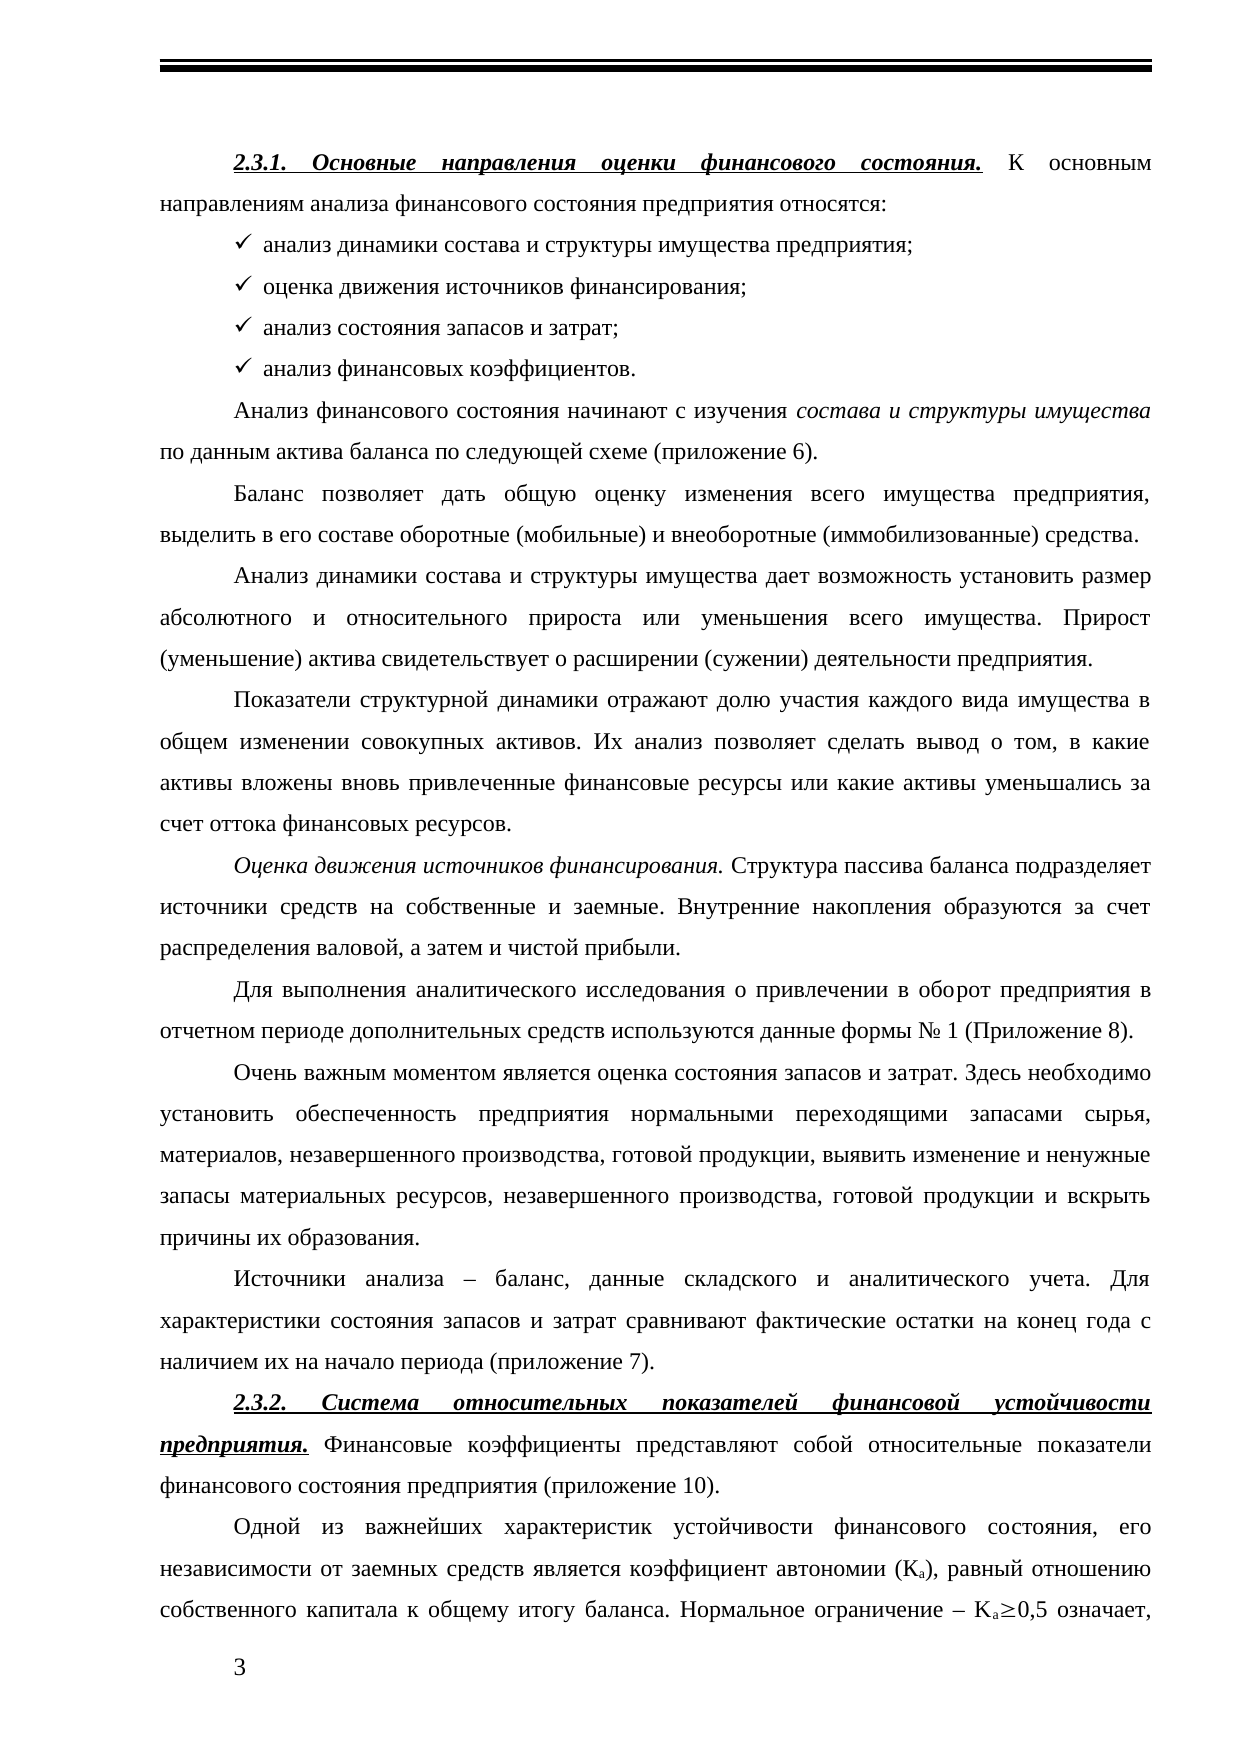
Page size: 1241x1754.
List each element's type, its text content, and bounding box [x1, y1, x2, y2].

text Показатели структурной динамики отражают долю участия каждого вида имущества в общем изменении совокупных активов. Их анализ позволяет сделать вывод о том, в какие активы вложены вновь привлеченные финансовые ресурсы или какие активы уменьшались за счет оттока финансовых ресурсов. [159, 685, 1152, 837]
list анализ финансовых коэффициентов. [159, 354, 1152, 382]
text Анализ динамики состава и структуры имущества дает возможность установить размер абсолютного и относительного прироста или уменьшения всего имущества. Прирост (уменьшение) актива свидетельствует о расширении (сужении) деятельности предприятия. [159, 561, 1152, 672]
list оценка движения источников финансирования; [159, 272, 1152, 299]
text Анализ финансового состояния начинают с изучения состава и структуры имущества по данным актива баланса по следующей схеме (приложение 6). [159, 396, 1152, 465]
text 2.3.2. Система относительных показателей финансовой устойчивости предприятия. Финансовые коэффициенты представляют собой относительные показатели финансового состояния предприятия (приложение 10). [159, 1388, 1152, 1499]
list анализ состояния запасов и затрат; [159, 313, 1152, 341]
list анализ динамики состава и структуры имущества предприятия; [159, 230, 1152, 258]
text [159, 1512, 1152, 1623]
text Очень важным моментом является оценка состояния запасов и затрат. Здесь необходимо установить обеспеченность предприятия нормальными переходящими запасами сырья, материалов, незавершенного производства, готовой продукции, выявить изменение и ненужные запасы материальных ресурсов, незавершенного производства, готовой продукции и вскрыть причины их образования. [159, 1057, 1152, 1251]
text Оценка движения источников финансирования. Структура пассива баланса подразделяет источники средств на собственные и заемные. Внутренние накопления образуются за счет распределения валовой, а затем и чистой прибыли. [159, 851, 1152, 961]
text Источники анализа – баланс, данные складского и аналитического учета. Для характеристики состояния запасов и затрат сравнивают фактические остатки на конец года с наличием их на начало периода (приложение 7). [159, 1264, 1152, 1374]
text 2.3.1. Основные направления оценки финансового состояния. К основным направлениям анализа финансового состояния предприятия относятся: [159, 148, 1152, 217]
text Для выполнения аналитического исследования о привлечении в оборот предприятия в отчетном периоде дополнительных средств используются данные формы № 1 (Приложение 8). [159, 975, 1152, 1044]
text Баланс позволяет дать общую оценку изменения всего имущества предприятия, выделить в его составе оборотные (мобильные) и внеоборотные (иммобилизованные) средства. [159, 478, 1152, 547]
